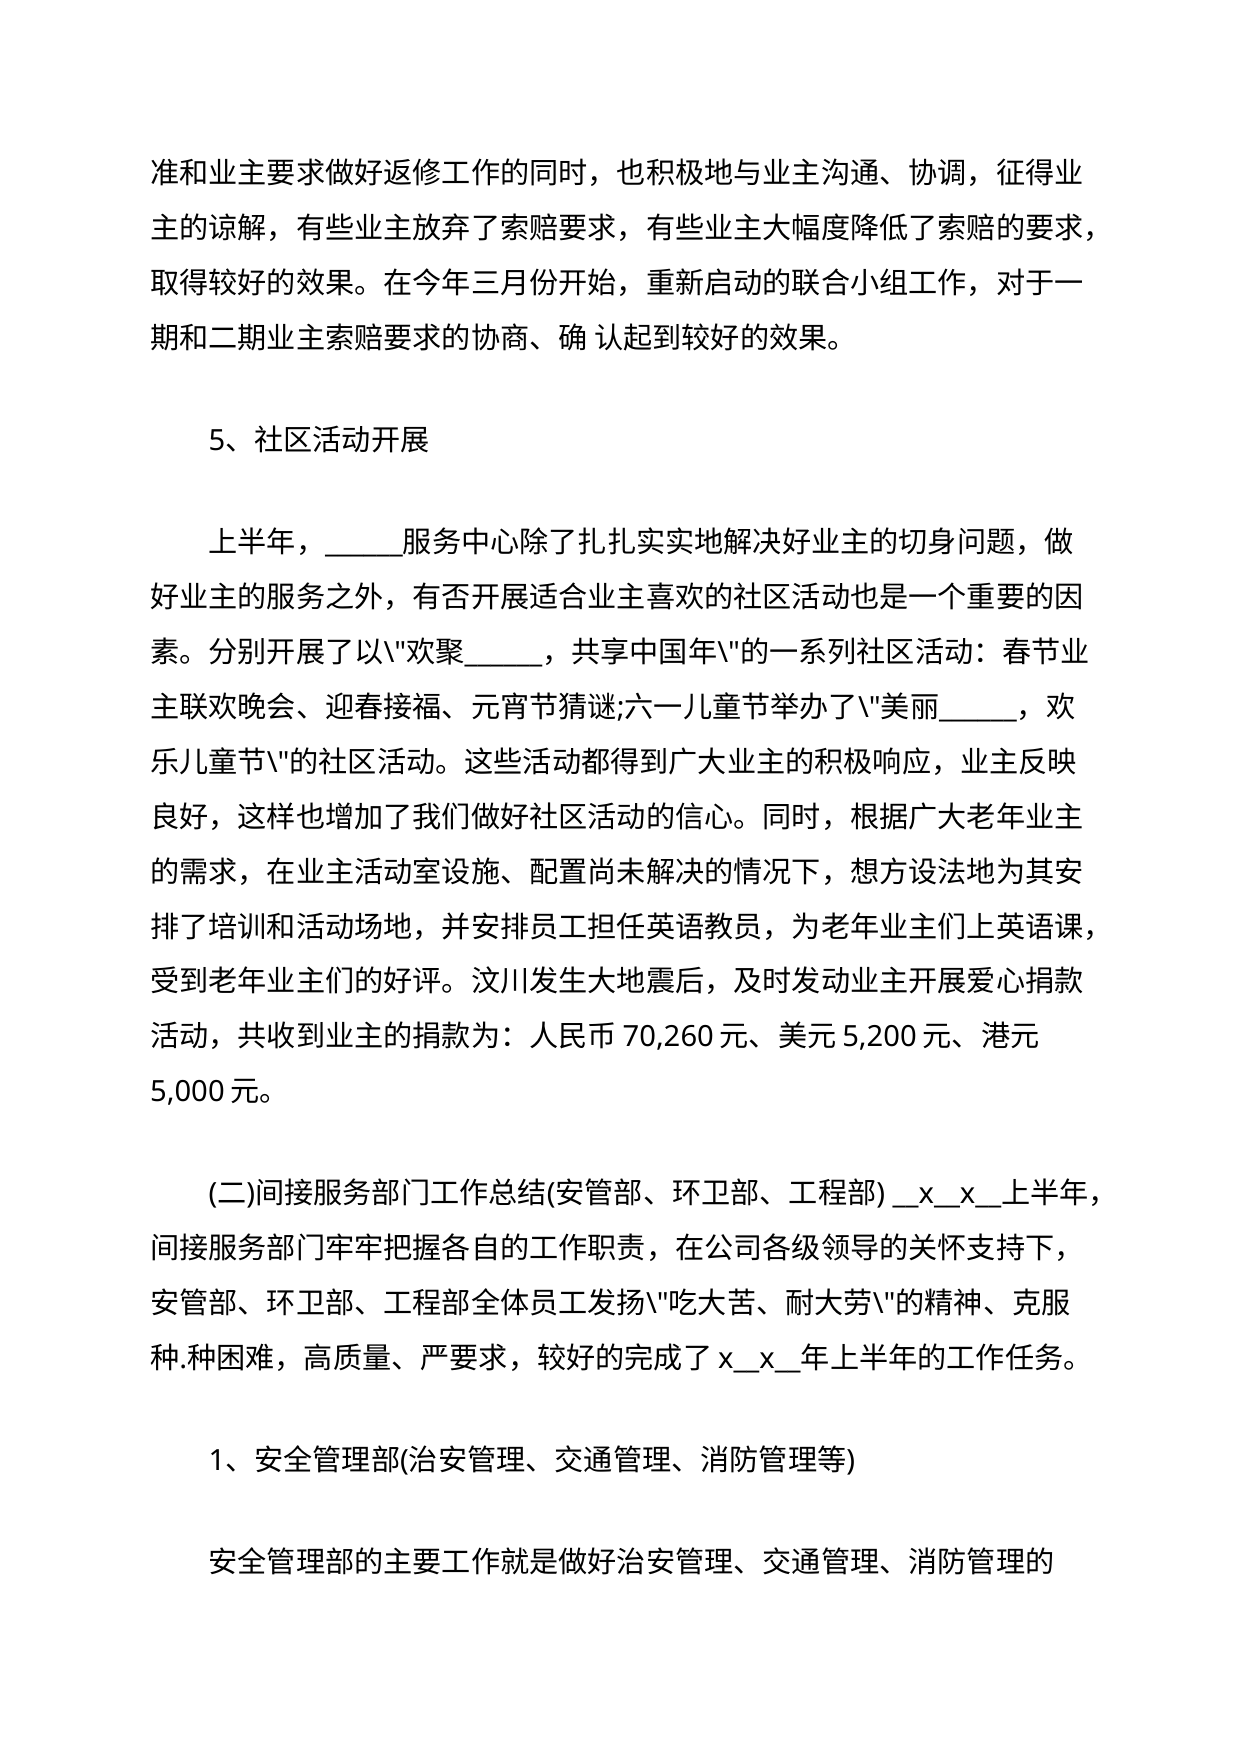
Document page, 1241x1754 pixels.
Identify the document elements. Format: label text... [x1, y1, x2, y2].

text 5、社区活动开展 [150, 416, 1090, 459]
text (二)间接服务部门工作总结(安管部、环卫部、工程部) __x__x__上半年，间接服务部门牢牢把握各自的工作职责，在公司各级领导的关怀支持下，安管部、环卫部、工程部全体员工发扬\"吃大苦、耐大劳\"的精神、克服种.种困难，高质量、严要求，较好的完成了x__x__年上半年的工作任务。 [150, 1170, 1090, 1377]
text 1、安全管理部(治安管理、交通管理、消防管理等) [150, 1437, 1090, 1479]
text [150, 1539, 1090, 1581]
text 上半年，______服务中心除了扎扎实实地解决好业主的切身问题，做好业主的服务之外，有否开展适合业主喜欢的社区活动也是一个重要的因素。分别开展了以\"欢聚______，共享中国年\"的一系列社区活动：春节业主联欢晚会、迎春接福、元宵节猜谜;六一儿童节举办了\"美丽______，欢乐儿童节\"的社区活动。这些活动都得到广大业主的积极响应，业主反映良好，这样也增加了我们做好社区活动的信心。同时，根据广大老年业主的需求，在业主活动室设施、配置尚未解决的情况下，想方设法地为其安排了培训和活动场地，并安排员工担任英语教员，为老年业主们上英语课，受到老年业主们的好评。汶川发生大地震后，及时发动业主开展爱心捐款活动，共收到业主的捐款为：人民币70,260元、美元5,200元、港元5,000元。 [150, 518, 1090, 1110]
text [150, 150, 1090, 357]
